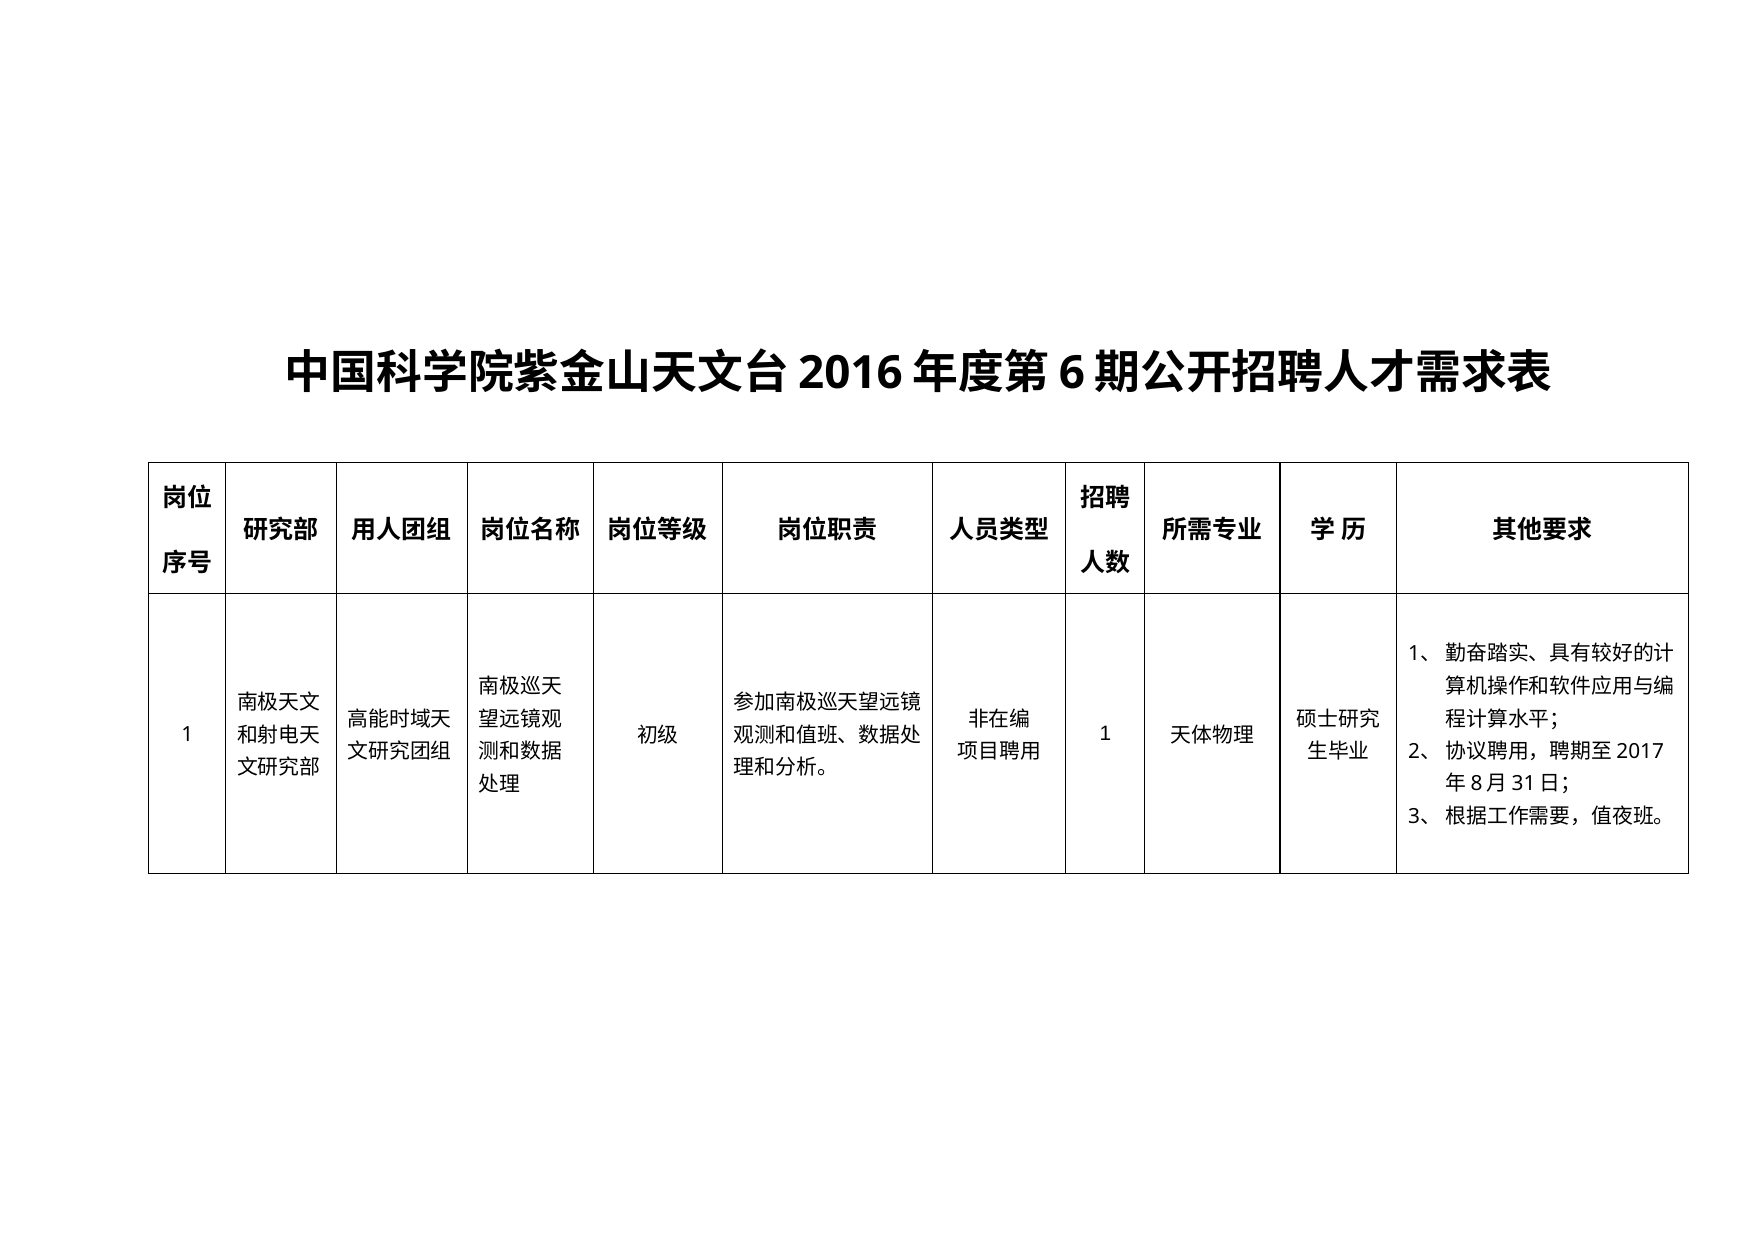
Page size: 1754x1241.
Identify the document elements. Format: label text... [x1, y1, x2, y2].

table_cell 岗位等级 [594, 463, 722, 593]
table_cell 参加南极巡天望远镜观测和值班、数据处理和分析。 [723, 594, 932, 872]
table_cell 非在编 项目聘用 [933, 594, 1065, 872]
table_cell 勤奋踏实、具有较好的计算机操作和软件应用与编程计算水平； 协议聘用，聘期至2017年8月31日； 根据工作需要，值夜班。 [1397, 594, 1688, 872]
table_cell 1 [149, 594, 225, 872]
table_cell 天体物理 [1145, 594, 1279, 872]
table_cell 硕士研究生毕业 [1281, 594, 1396, 872]
table_cell 岗位序号 [149, 463, 225, 593]
table_cell 南极天文和射电天文研究部 [226, 594, 336, 872]
table_cell 其他要求 [1397, 463, 1688, 593]
table_cell 人员类型 [933, 463, 1065, 593]
table_cell 南极巡天望远镜观测和数据处理 [468, 594, 593, 872]
table_cell 学 历 [1281, 463, 1396, 593]
table_cell 研究部 [226, 463, 336, 593]
table_header 中国科学院紫金山天文台2016年度第6期公开招聘人才需求表 [149, 276, 1688, 462]
table_cell 1 [1066, 594, 1144, 872]
table_cell 初级 [594, 594, 722, 872]
table_cell 高能时域天文研究团组 [337, 594, 467, 872]
table_cell 岗位职责 [723, 463, 932, 593]
table_cell 用人团组 [337, 463, 467, 593]
table_cell 岗位名称 [468, 463, 593, 593]
table_cell 所需专业 [1145, 463, 1279, 593]
table_cell 招聘人数 [1066, 463, 1144, 593]
